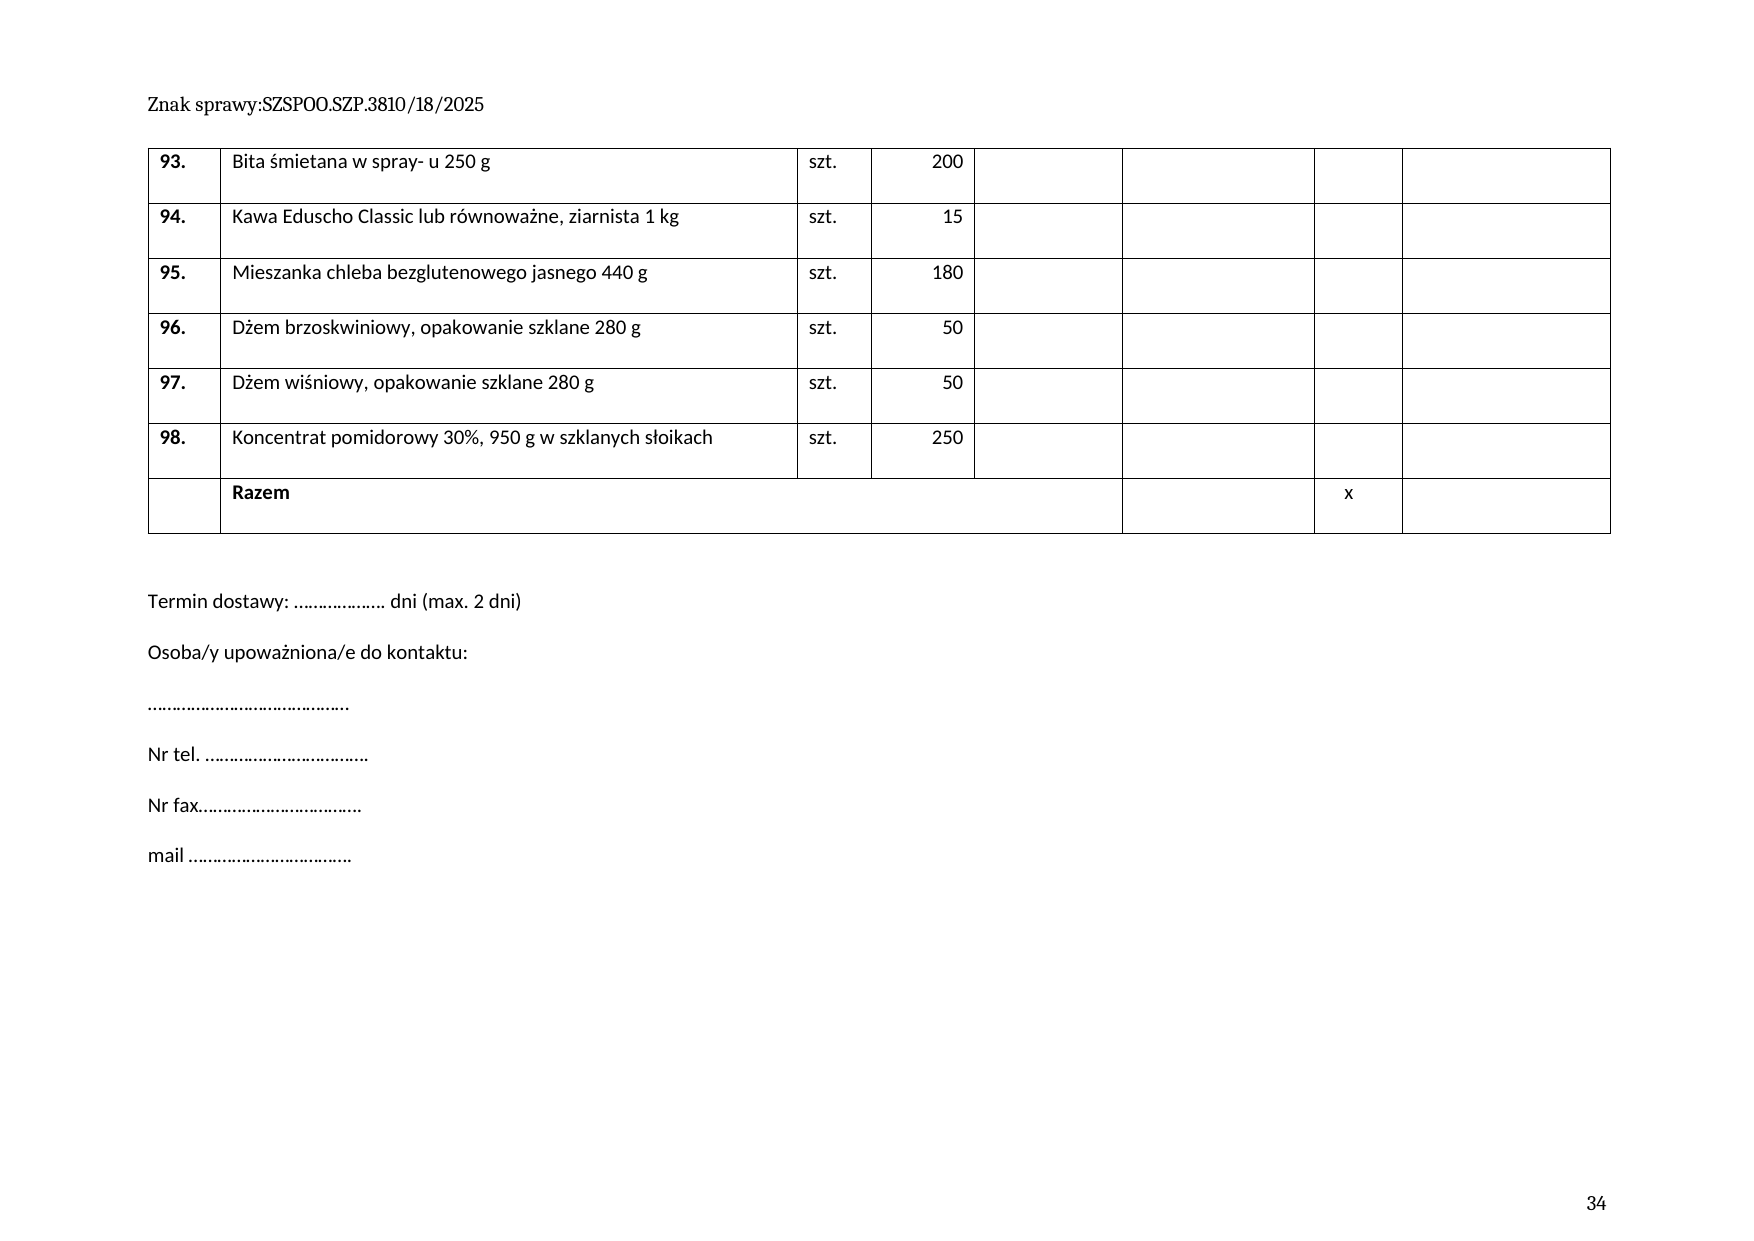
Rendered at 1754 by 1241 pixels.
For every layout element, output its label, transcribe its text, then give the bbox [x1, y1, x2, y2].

text Nr fax……………………………. [148, 792, 1606, 817]
table_cell 50 [872, 314, 974, 368]
table_cell 95. [149, 259, 220, 313]
table_cell [1123, 479, 1314, 533]
table_cell 250 [872, 424, 974, 478]
table_cell Dżem wiśniowy, opakowanie szklane 280 g [221, 369, 797, 423]
table_cell [1315, 369, 1402, 423]
table_cell x [1315, 479, 1402, 533]
table_cell 96. [149, 314, 220, 368]
table_cell szt. [798, 314, 871, 368]
table_cell [1403, 314, 1610, 368]
table_cell [1123, 424, 1314, 478]
table_cell szt. [798, 424, 871, 478]
table_cell Mieszanka chleba bezglutenowego jasnego 440 g [221, 259, 797, 313]
text …………………………………… [148, 690, 1606, 716]
table_cell 93. [149, 149, 220, 203]
table_cell Razem [221, 479, 1122, 533]
table_cell szt. [798, 369, 871, 423]
table_cell Dżem brzoskwiniowy, opakowanie szklane 280 g [221, 314, 797, 368]
table_cell [975, 259, 1122, 313]
table_cell [1123, 369, 1314, 423]
table_cell [1315, 314, 1402, 368]
table_cell [1123, 259, 1314, 313]
table_cell 200 [872, 149, 974, 203]
table_cell 180 [872, 259, 974, 313]
table_cell 50 [872, 369, 974, 423]
text Nr tel. ……………………………. [148, 741, 1606, 766]
table_cell [975, 424, 1122, 478]
table_cell [1315, 259, 1402, 313]
table_cell [975, 314, 1122, 368]
text mail ……………………………. [148, 843, 1606, 868]
table_cell [1403, 369, 1610, 423]
table_cell 98. [149, 424, 220, 478]
table_cell [1403, 204, 1610, 258]
table_cell 15 [872, 204, 974, 258]
table_cell [975, 369, 1122, 423]
table_cell [1403, 149, 1610, 203]
table_cell [975, 149, 1122, 203]
table_cell [1123, 149, 1314, 203]
table_cell szt. [798, 149, 871, 203]
table_cell [1123, 314, 1314, 368]
table_cell szt. [798, 259, 871, 313]
table_cell [1315, 204, 1402, 258]
table_cell [1315, 424, 1402, 478]
table_cell 97. [149, 369, 220, 423]
table_cell 94. [149, 204, 220, 258]
table_cell [1403, 424, 1610, 478]
table_cell [149, 479, 220, 533]
table_cell Bita śmietana w spray- u 250 g [221, 149, 797, 203]
table_cell [1315, 149, 1402, 203]
table_cell [1123, 204, 1314, 258]
table_cell Koncentrat pomidorowy 30%, 950 g w szklanych słoikach [221, 424, 797, 478]
table_cell Kawa Eduscho Classic lub równoważne, ziarnista 1 kg [221, 204, 797, 258]
text Termin dostawy: ………………. dni (max. 2 dni) [148, 588, 1606, 614]
text Osoba/y upoważniona/e do kontaktu: [148, 639, 1606, 665]
table_cell szt. [798, 204, 871, 258]
table_cell [1403, 479, 1610, 533]
table_cell [975, 204, 1122, 258]
table_cell [1403, 259, 1610, 313]
